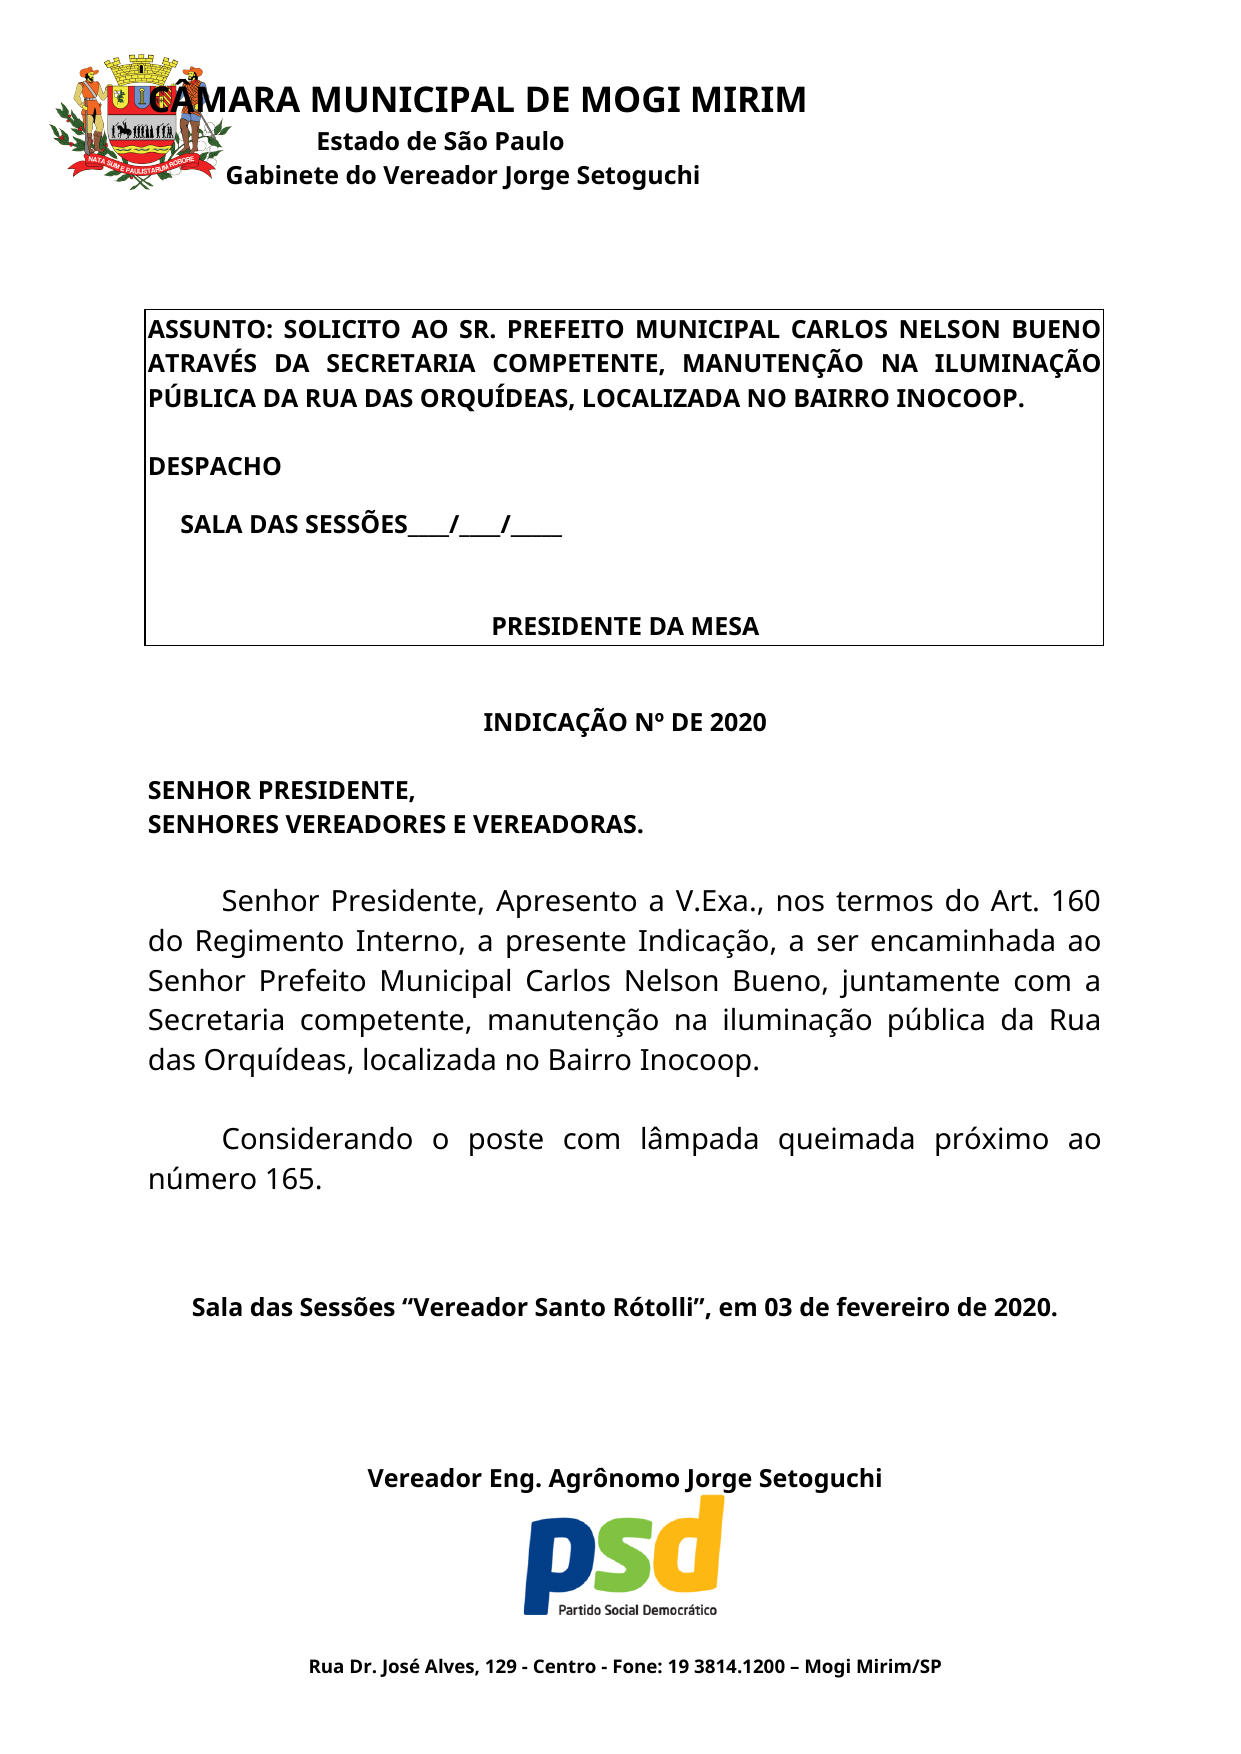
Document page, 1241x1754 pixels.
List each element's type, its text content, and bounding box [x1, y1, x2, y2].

text INDICAÇÃO Nº DE 2020 [148, 704, 1103, 738]
text Vereador Eng. Agrônomo Jorge Setoguchi [148, 1460, 1103, 1494]
text SENHORES VEREADORES E VEREADORAS. [148, 807, 1103, 841]
text ASSUNTO: SOLICITO AO SR. PREFEITO MUNICIPAL CARLOS NELSON BUENO ATRAVÉS DA SECRETARIA COMPETENTE, MANUTENÇÃO NA ILUMINAÇÃO PÚBLICA DA RUA DAS ORQUÍDEAS, LOCALIZADA NO BAIRRO INOCOOP. [146, 310, 1103, 414]
text SALA DAS SESSÕES____/____/_____ [148, 506, 1103, 541]
text Sala das Sessões “Vereador Santo Rótolli”, em 03 de fevereiro de 2020. [148, 1290, 1103, 1324]
picture [26, 42, 253, 202]
text DESPACHO [148, 448, 1103, 482]
text Considerando o poste com lâmpada queimada próximo ao número 165. [148, 1118, 1103, 1198]
text PRESIDENTE DA MESA [146, 605, 1103, 645]
text Senhor Presidente, Apresento a V.Exa., nos termos do Art. 160 do Regimento Interno, a presente Indicação, a ser encaminhada ao Senhor Prefeito Municipal Carlos Nelson Bueno, juntamente com a Secretaria competente, manutenção na iluminação pública da Rua das Orquídeas, localizada no Bairro Inocoop. [148, 880, 1103, 1079]
text SENHOR PRESIDENTE, [148, 773, 1103, 807]
picture [523, 1494, 727, 1615]
